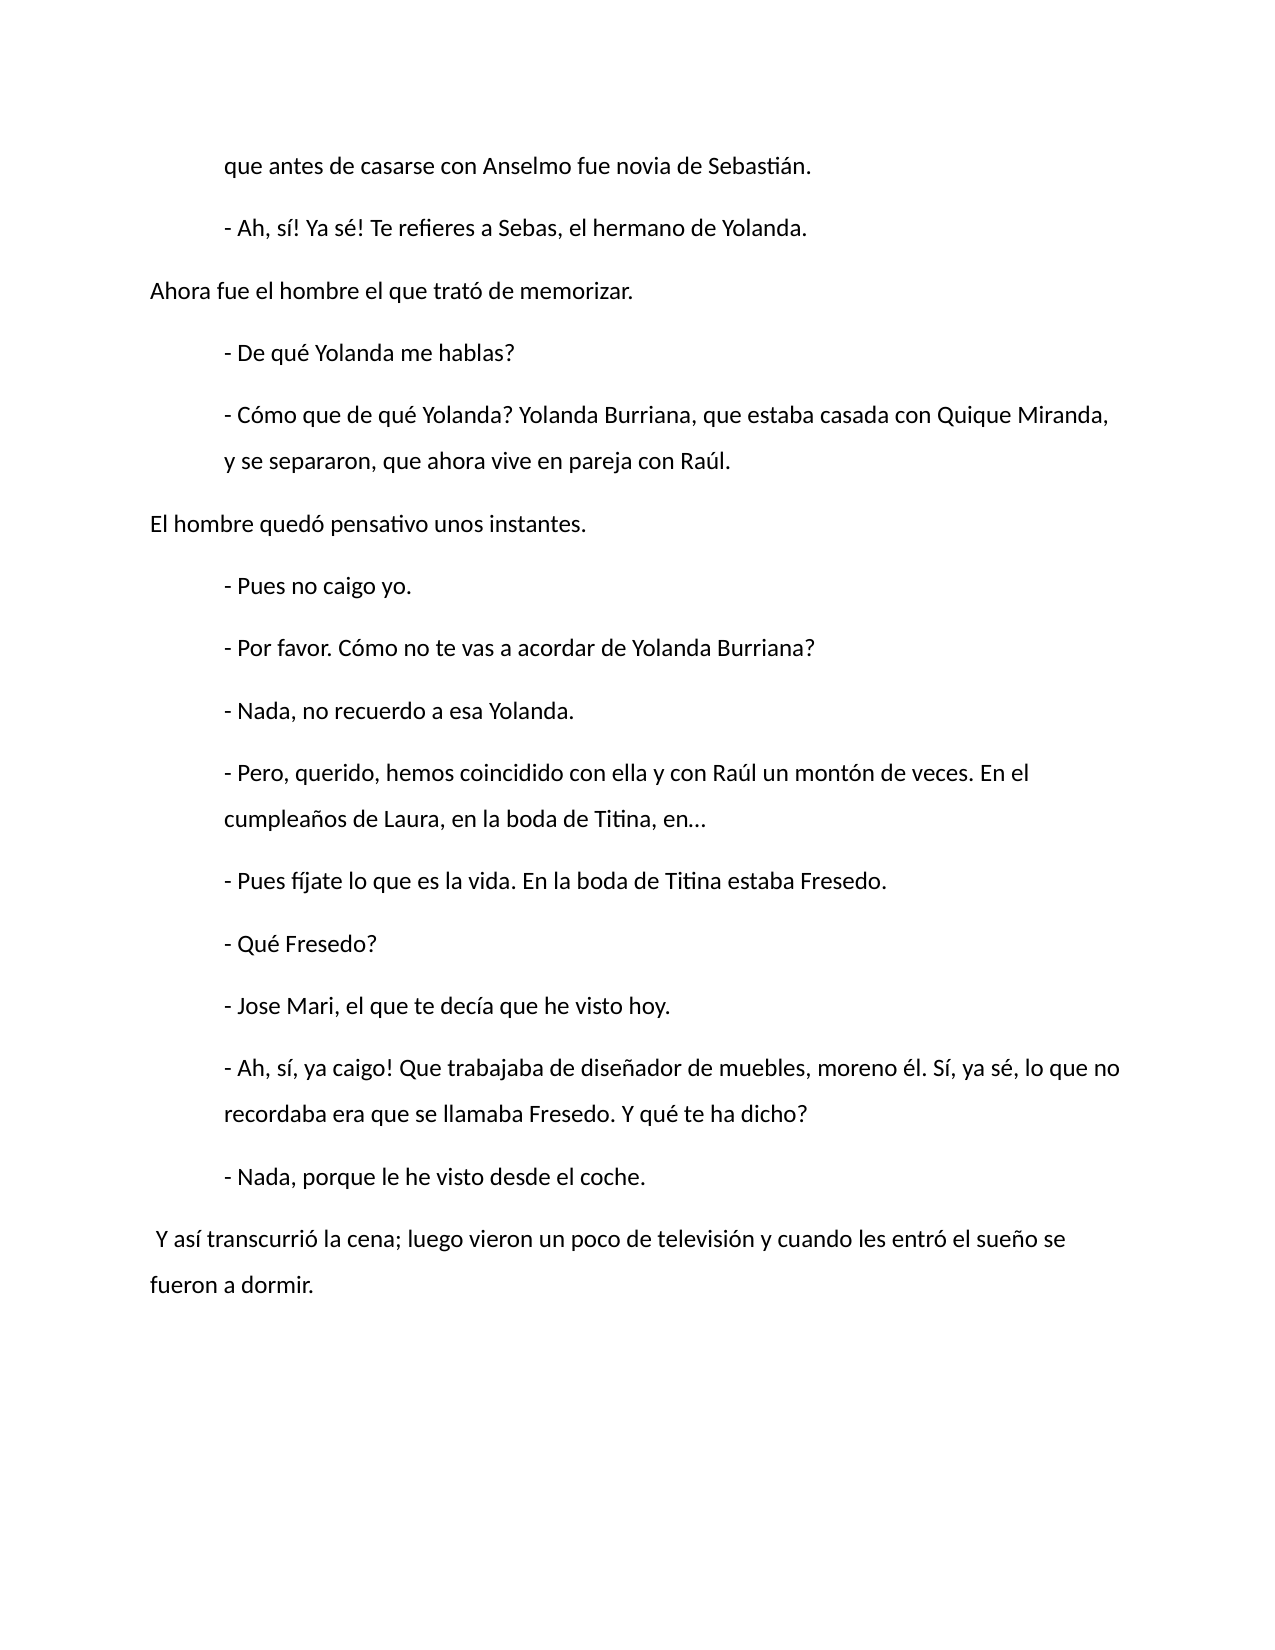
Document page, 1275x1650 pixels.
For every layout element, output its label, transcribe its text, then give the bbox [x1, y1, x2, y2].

text - Pero, querido, hemos coincidido con ella y con Raúl un montón de veces. En el cumpleaños de Laura, en la boda de Titina, en… [150, 757, 1125, 833]
text Ahora fue el hombre el que trató de memorizar. [150, 275, 1125, 305]
text - Pues no caigo yo. [150, 570, 1125, 601]
text - Ah, sí, ya caigo! Que trabajaba de diseñador de muebles, moreno él. Sí, ya sé, lo que no recordaba era que se llamaba Fresedo. Y qué te ha dicho? [150, 1053, 1125, 1129]
text - Qué Fresedo? [150, 928, 1125, 958]
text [150, 150, 1125, 181]
text Y así transcurrió la cena; luego vieron un poco de televisión y cuando les entró el sueño se fueron a dormir. [150, 1223, 1125, 1299]
text - Ah, sí! Ya sé! Te refieres a Sebas, el hermano de Yolanda. [150, 212, 1125, 243]
text - Pues fíjate lo que es la vida. En la boda de Titina estaba Fresedo. [150, 865, 1125, 896]
text - Por favor. Cómo no te vas a acordar de Yolanda Burriana? [150, 632, 1125, 663]
text - Nada, no recuerdo a esa Yolanda. [150, 695, 1125, 725]
text - Nada, porque le he visto desde el coche. [150, 1161, 1125, 1191]
text - Cómo que de qué Yolanda? Yolanda Burriana, que estaba casada con Quique Miranda, y se separaron, que ahora vive en pareja con Raúl. [150, 399, 1125, 476]
text - Jose Mari, el que te decía que he visto hoy. [150, 990, 1125, 1021]
text El hombre quedó pensativo unos instantes. [150, 508, 1125, 538]
text - De qué Yolanda me hablas? [150, 337, 1125, 368]
